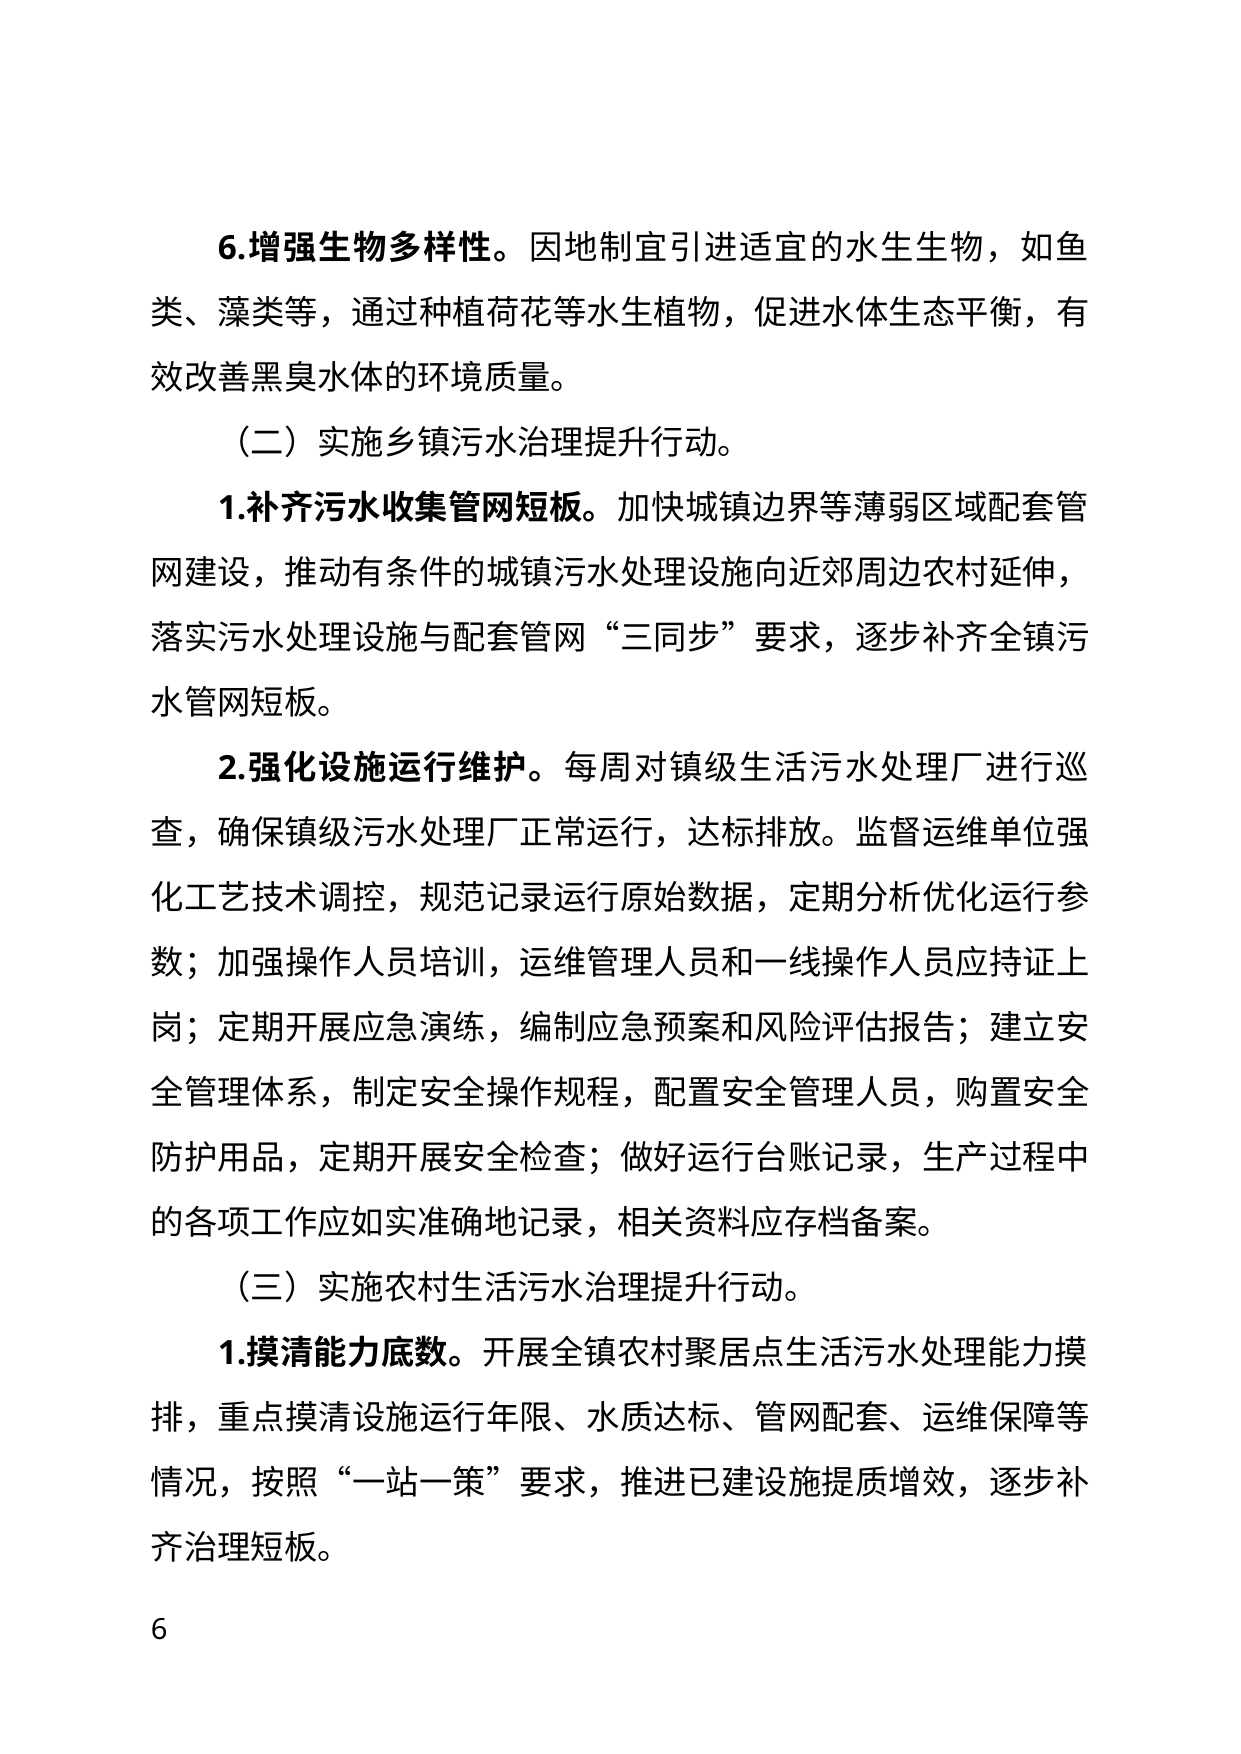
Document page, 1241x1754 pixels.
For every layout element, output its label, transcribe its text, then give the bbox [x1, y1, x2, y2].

list （三）实施农村生活污水治理提升行动。 [151, 1252, 1089, 1317]
list 2.强化设施运行维护。每周对镇级生活污水处理厂进行巡查，确保镇级污水处理厂正常运行，达标排放。监督运维单位强化工艺技术调控，规范记录运行原始数据，定期分析优化运行参数；加强操作人员培训，运维管理人员和一线操作人员应持证上岗；定期开展应急演练，编制应急预案和风险评估报告；建立安全管理体系，制定安全操作规程，配置安全管理人员，购置安全防护用品，定期开展安全检查；做好运行台账记录，生产过程中的各项工作应如实准确地记录，相关资料应存档备案。 [151, 732, 1089, 1252]
list 6.增强生物多样性。因地制宜引进适宜的水生生物，如鱼类、藻类等，通过种植荷花等水生植物，促进水体生态平衡，有效改善黑臭水体的环境质量。 [151, 212, 1089, 407]
list 1.摸清能力底数。开展全镇农村聚居点生活污水处理能力摸排，重点摸清设施运行年限、水质达标、管网配套、运维保障等情况，按照“一站一策”要求，推进已建设施提质增效，逐步补齐治理短板。 [151, 1317, 1089, 1577]
list 1.补齐污水收集管网短板。加快城镇边界等薄弱区域配套管网建设，推动有条件的城镇污水处理设施向近郊周边农村延伸，落实污水处理设施与配套管网“三同步”要求，逐步补齐全镇污水管网短板。 [151, 472, 1089, 732]
list （二）实施乡镇污水治理提升行动。 [151, 407, 1089, 472]
